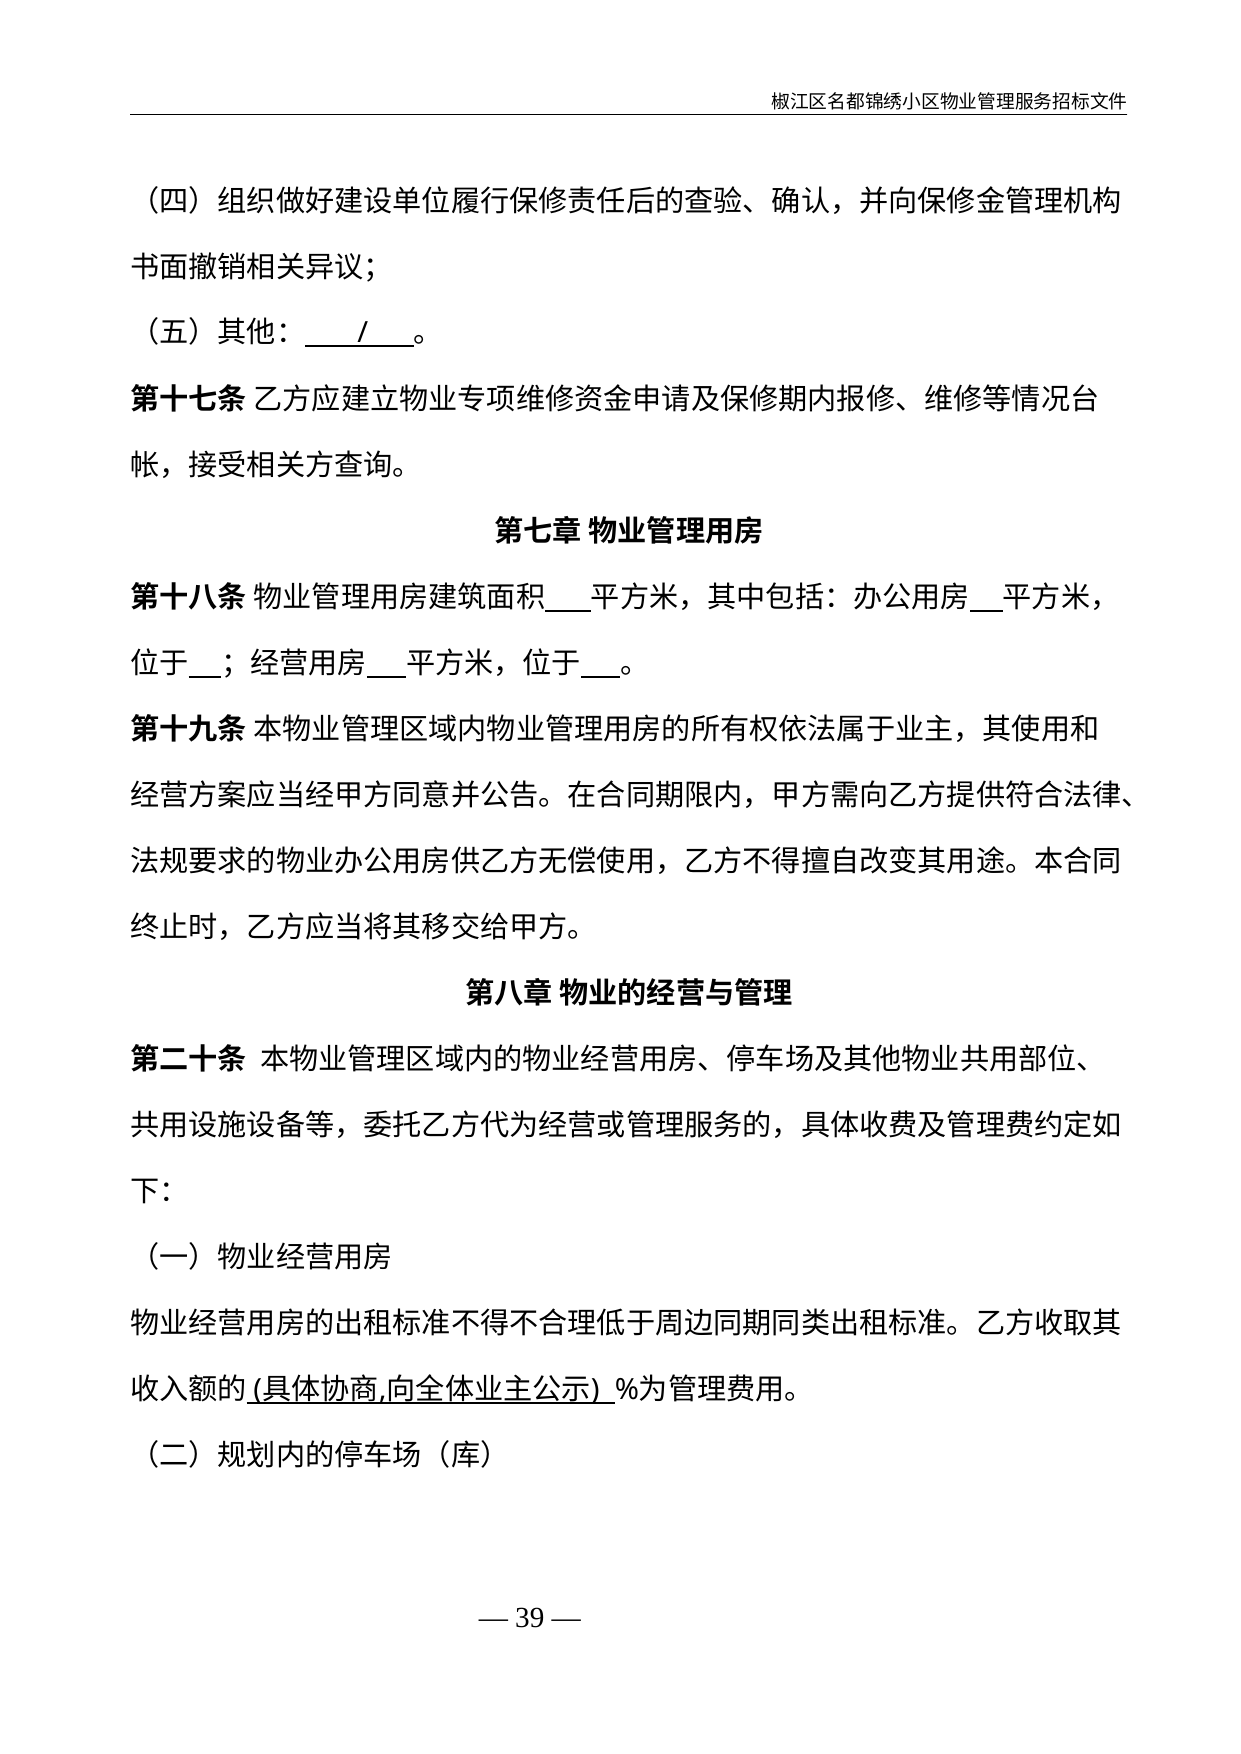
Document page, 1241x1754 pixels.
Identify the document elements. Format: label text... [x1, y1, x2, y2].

text （二）规划内的停车场（库） [130, 1420, 1127, 1486]
text 第十八条 物业管理用房建筑面积 平方米，其中包括：办公用房 平方米，位于 ；经营用房 平方米，位于 。 [130, 561, 1127, 693]
text 第八章 物业的经营与管理 [130, 958, 1127, 1024]
text （五）其他： / 。 [130, 297, 1127, 363]
text 第十九条 本物业管理区域内物业管理用房的所有权依法属于业主，其使用和经营方案应当经甲方同意并公告。在合同期限内，甲方需向乙方提供符合法律、法规要求的物业办公用房供乙方无偿使用，乙方不得擅自改变其用途。本合同终止时，乙方应当将其移交给甲方。 [130, 693, 1127, 958]
text 第十七条 乙方应建立物业专项维修资金申请及保修期内报修、维修等情况台帐，接受相关方查询。 [130, 363, 1127, 495]
text （四）组织做好建设单位履行保修责任后的查验、确认，并向保修金管理机构书面撤销相关异议； [130, 165, 1127, 297]
text （一）物业经营用房 [130, 1222, 1127, 1288]
text 物业经营用房的出租标准不得不合理低于周边同期同类出租标准。乙方收取其收入额的 (具体协商,向全体业主公示) %为管理费用。 [130, 1288, 1127, 1420]
text 第二十条 本物业管理区域内的物业经营用房、停车场及其他物业共用部位、共用设施设备等，委托乙方代为经营或管理服务的，具体收费及管理费约定如下： [130, 1024, 1127, 1222]
text 第七章 物业管理用房 [130, 495, 1127, 561]
